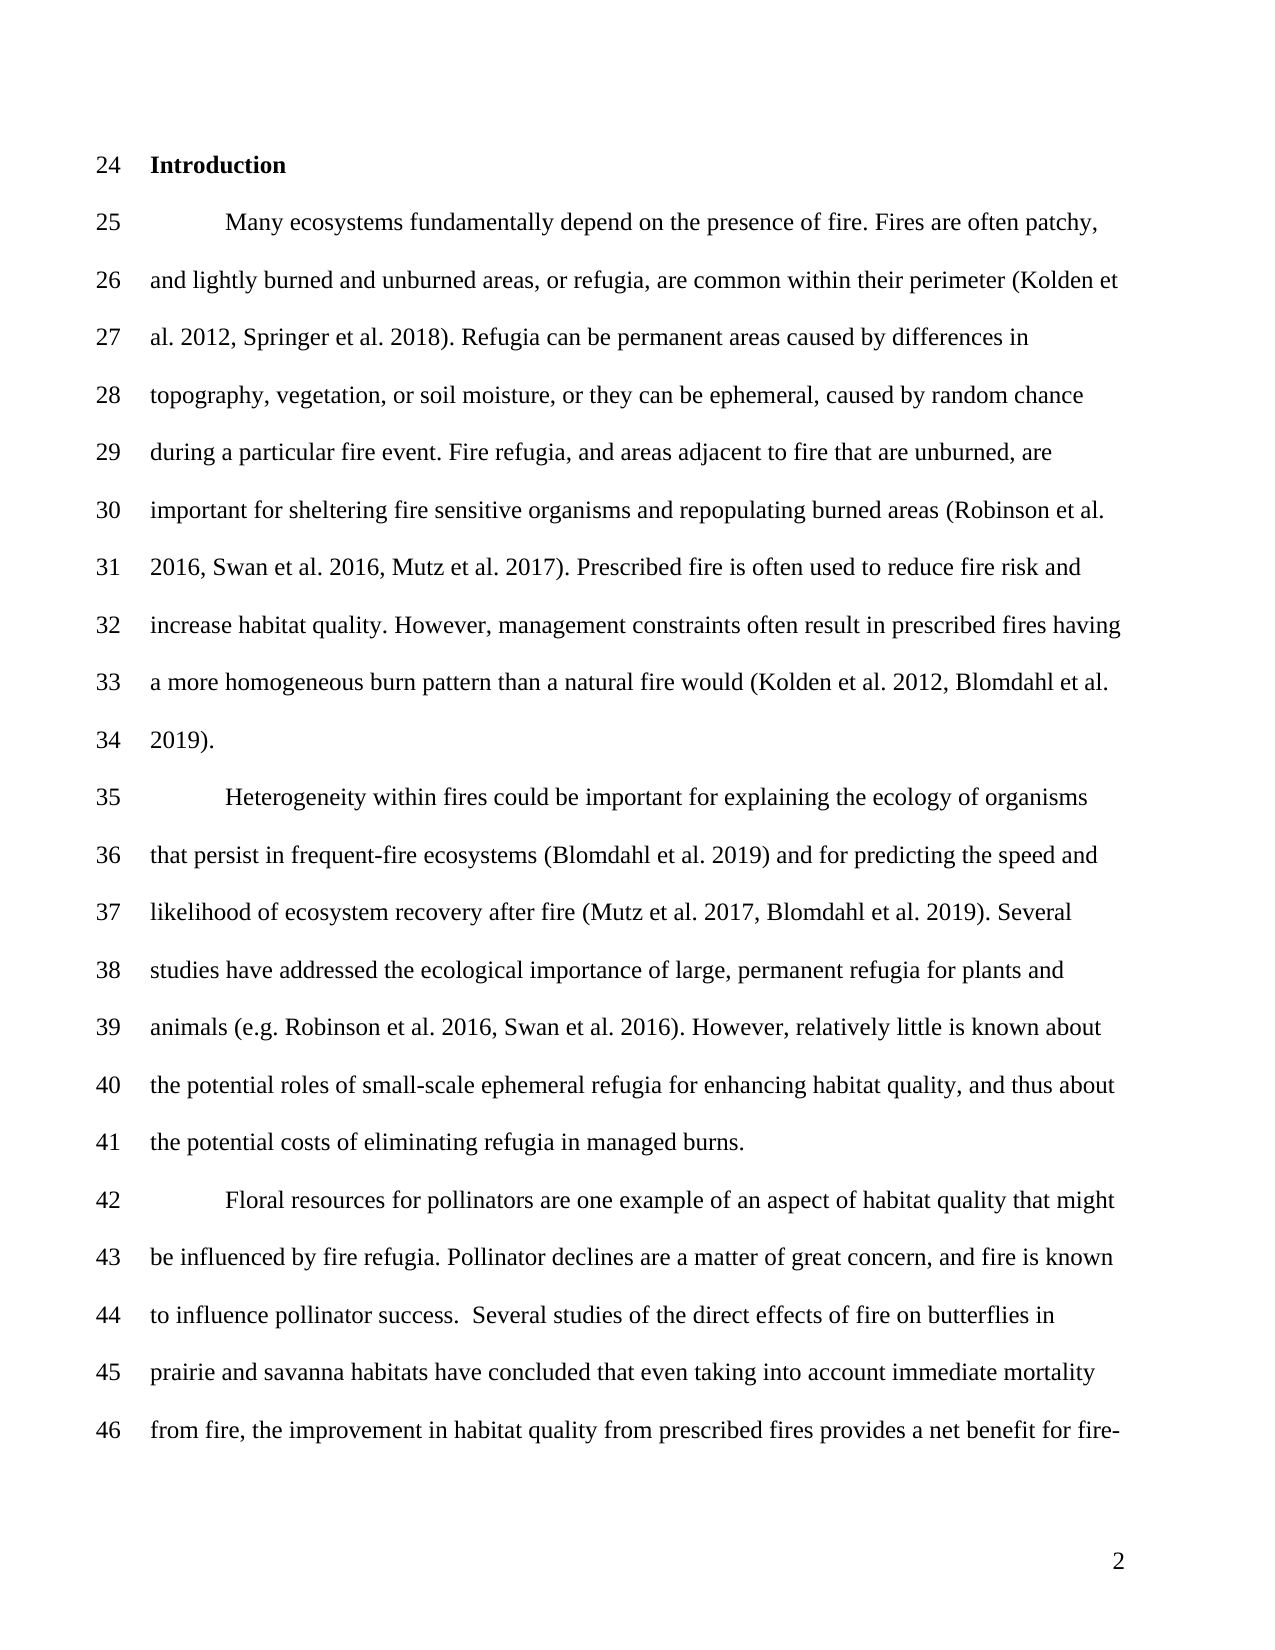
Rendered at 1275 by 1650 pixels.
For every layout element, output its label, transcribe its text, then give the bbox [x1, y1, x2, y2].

text Introduction [150, 150, 1125, 179]
text Heterogeneity within fires could be important for explaining the ecology of organisms that persist in frequent-fire ecosystems (Blomdahl et al. 2019) and for predicting the speed and likelihood of ecosystem recovery after fire (Mutz et al. 2017, Blomdahl et al. 2019). Several studies have addressed the ecological importance of large, permanent refugia for plants and animals (e.g. Robinson et al. 2016, Swan et al. 2016). However, relatively little is known about the potential roles of small-scale ephemeral refugia for enhancing habitat quality, and thus about the potential costs of eliminating refugia in managed burns. [150, 782, 1125, 1156]
text Many ecosystems fundamentally depend on the presence of fire. Fires are often patchy, and lightly burned and unburned areas, or refugia, are common within their perimeter (Kolden et al. 2012, Springer et al. 2018). Refugia can be permanent areas caused by differences in topography, vegetation, or soil moisture, or they can be ephemeral, caused by random chance during a particular fire event. Fire refugia, and areas adjacent to fire that are unburned, are important for sheltering fire sensitive organisms and repopulating burned areas (Robinson et al. 2016, Swan et al. 2016, Mutz et al. 2017). Prescribed fire is often used to reduce fire risk and increase habitat quality. However, management constraints often result in prescribed fires having a more homogeneous burn pattern than a natural fire would (Kolden et al. 2012, Blomdahl et al. 2019). [150, 207, 1125, 754]
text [150, 1185, 1125, 1444]
